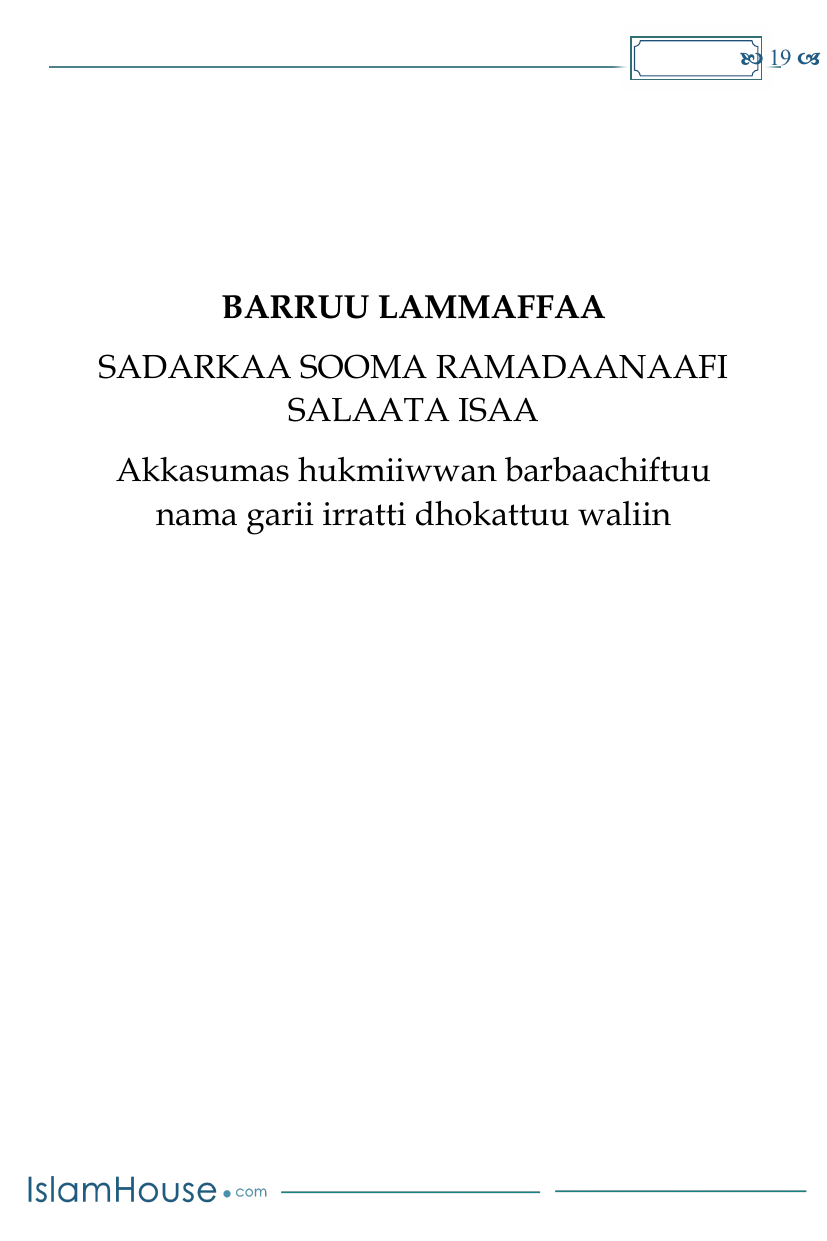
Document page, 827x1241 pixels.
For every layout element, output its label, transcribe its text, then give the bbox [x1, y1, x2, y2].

text BARRUU LAMMAFFAA [89, 287, 738, 328]
text Akkasumas hukmiiwwan barbaachiftuu nama garii irratti dhokattuu waliin [89, 451, 738, 534]
text SADARKAA SOOMA RAMADAANAAFI SALAATA ISAA [89, 347, 738, 431]
picture [548, 1170, 807, 1208]
picture [20, 1171, 541, 1209]
